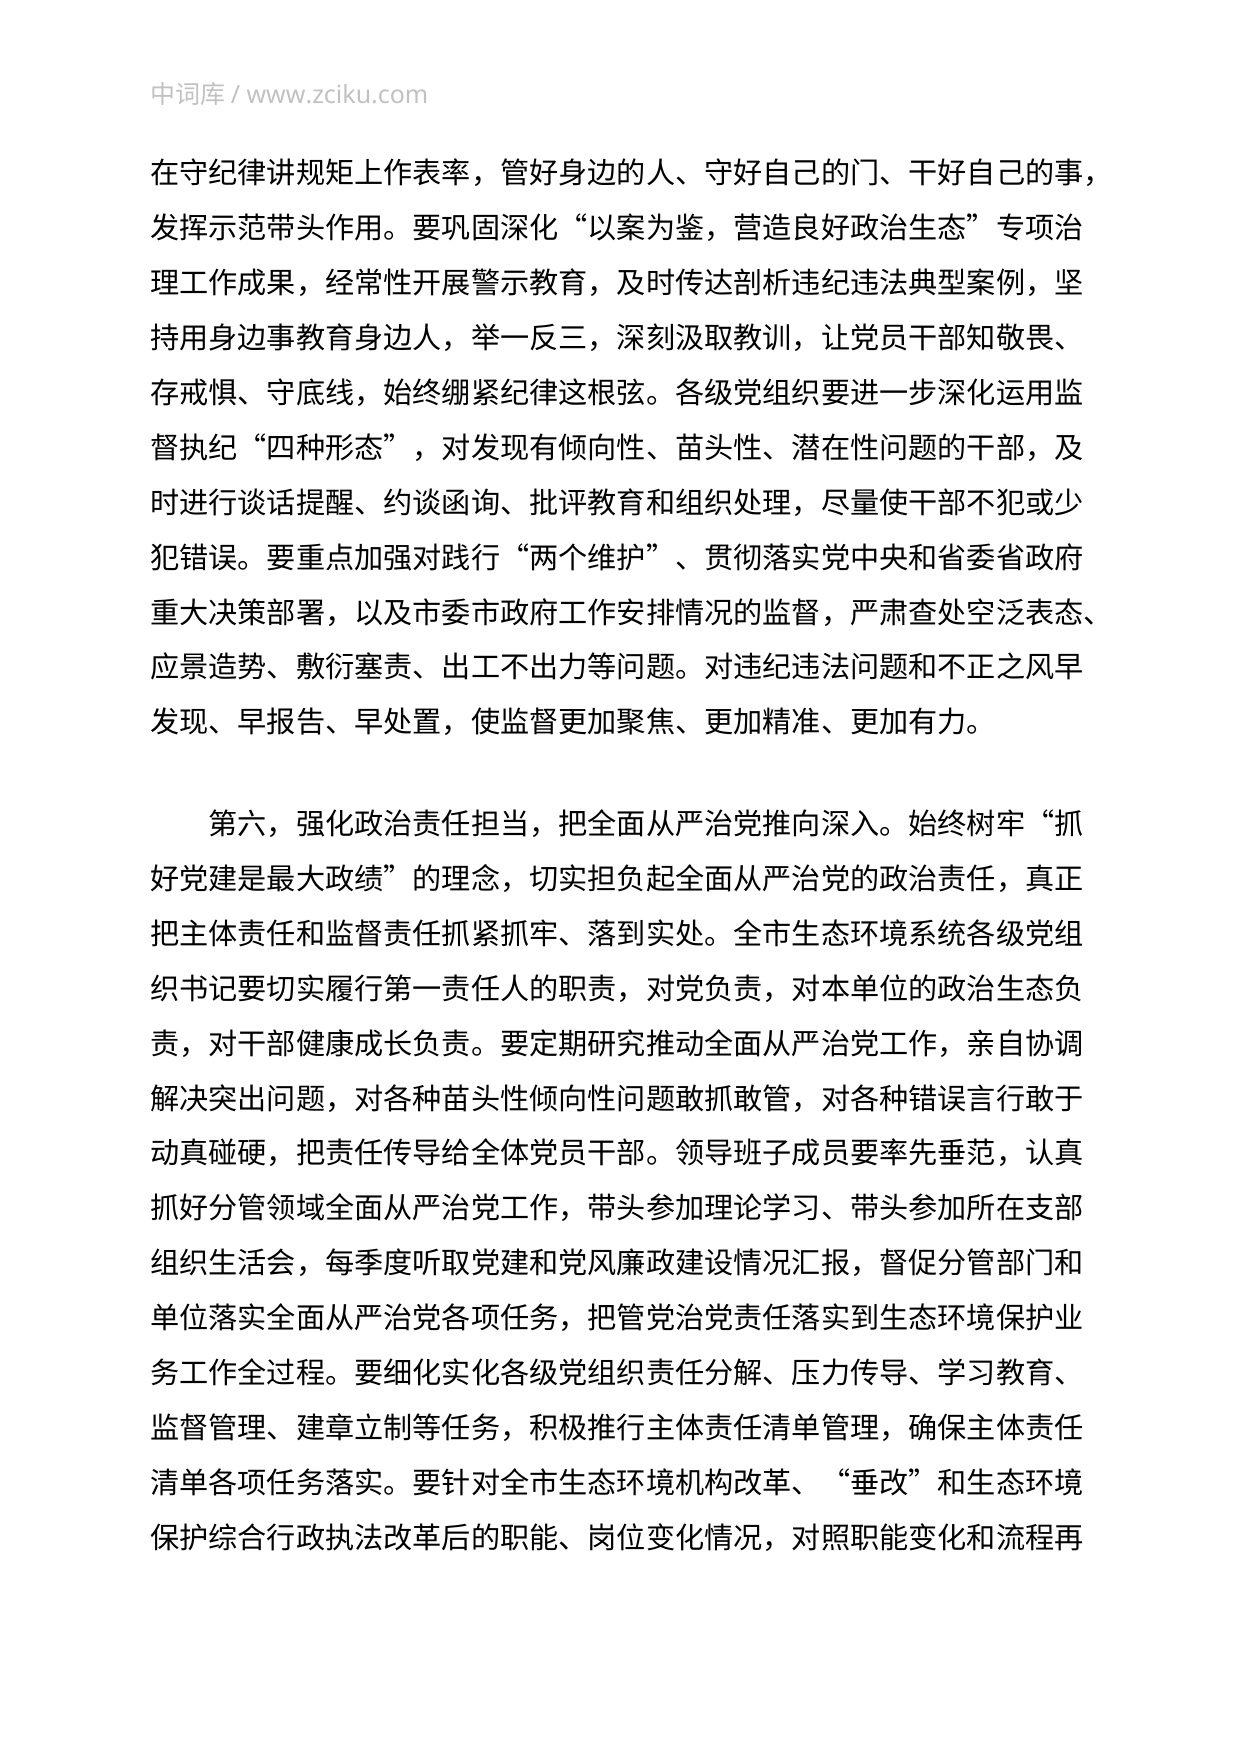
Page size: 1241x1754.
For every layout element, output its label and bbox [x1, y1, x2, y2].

text [150, 150, 1090, 741]
text [150, 801, 1090, 1557]
